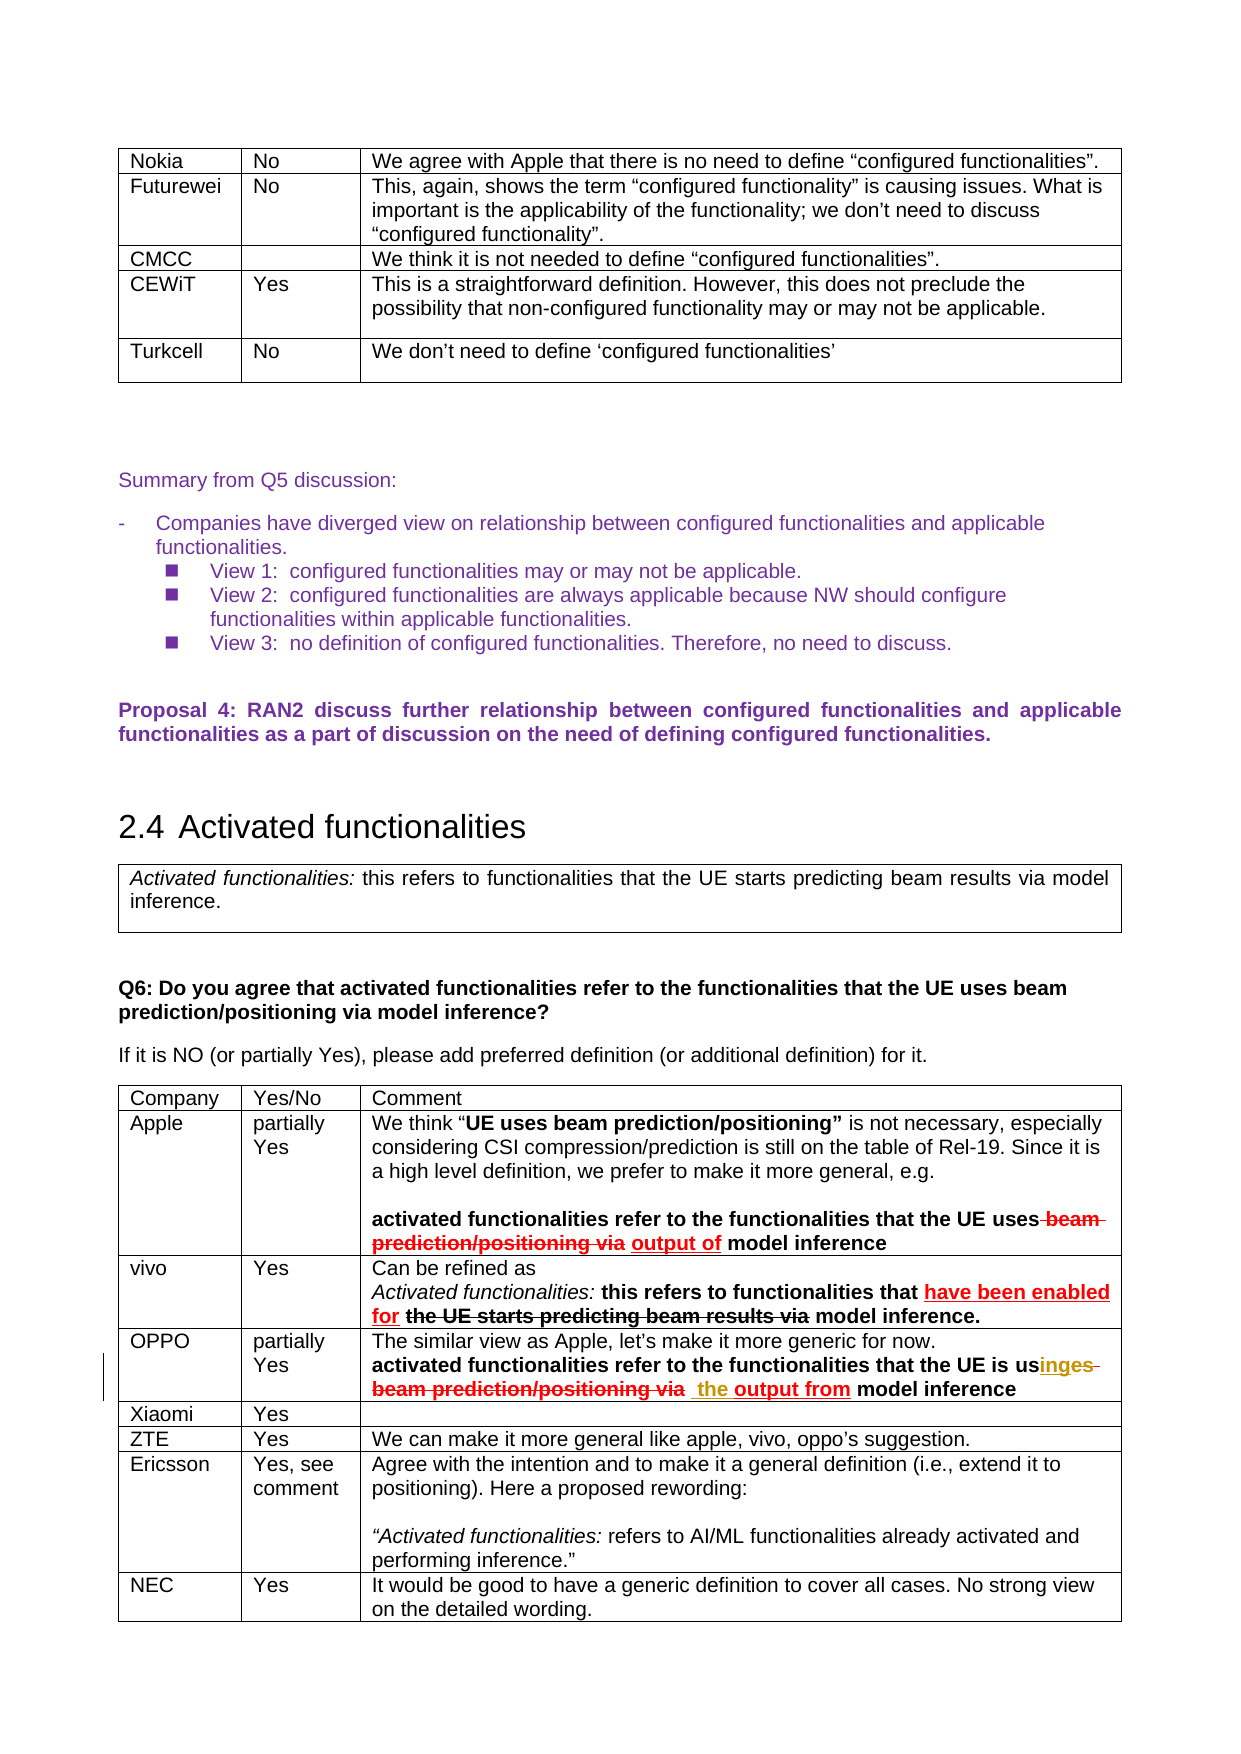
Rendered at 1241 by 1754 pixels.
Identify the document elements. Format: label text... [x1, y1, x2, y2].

table_cell We think “UE uses beam prediction/positioning” is not necessary, especially considering CSI compression/prediction is still on the table of Rel-19. Since it is a high level definition, we prefer to make it more general, e.g. activated functionalities refer to the functionalities that the UE uses beam prediction/positioning via output of model inference [361, 1111, 1121, 1255]
text Q6: Do you agree that activated functionalities refer to the functionalities that the UE uses beam prediction/positioning via model inference? [118, 976, 1122, 1024]
table_cell OPPO [119, 1329, 241, 1401]
table_cell Can be refined as Activated functionalities: this refers to functionalities that have been enabled for the UE starts predicting beam results via model inference. [361, 1256, 1121, 1328]
table_cell [242, 246, 360, 270]
table_cell Apple [119, 1111, 241, 1255]
table_cell Yes [242, 271, 360, 338]
table_cell Yes, see comment [242, 1452, 360, 1572]
table_cell ZTE [119, 1427, 241, 1451]
table_cell Yes [242, 1573, 360, 1621]
table_cell No [242, 339, 360, 382]
table_cell This, again, shows the term “configured functionality” is causing issues. What is important is the applicability of the functionality; we don’t need to discuss “configured functionality”. [361, 174, 1121, 245]
text Summary from Q5 discussion: [118, 468, 1122, 492]
table_header Yes/No [242, 1086, 360, 1110]
table_cell The similar view as Apple, let’s make it more generic for now. activated functionalities refer to the functionalities that the UE is us beam prediction/positioning via output from model inference [361, 1329, 1121, 1401]
table_header Company [119, 1086, 241, 1110]
table_cell Yes [242, 1256, 360, 1328]
table_cell No [242, 174, 360, 245]
table_cell It would be good to have a generic definition to cover all cases. No strong view on the detailed wording. [361, 1573, 1121, 1621]
table_cell We agree with Apple that there is no need to define “configured functionalities”. [361, 149, 1121, 172]
table_cell Yes [242, 1402, 360, 1426]
table_header Comment [361, 1086, 1121, 1110]
table_cell Ericsson [119, 1452, 241, 1572]
table_cell Turkcell [119, 339, 241, 382]
table_cell We think it is not needed to define “configured functionalities”. [361, 246, 1121, 270]
table_cell We can make it more general like apple, vivo, oppo’s suggestion. [361, 1427, 1121, 1451]
table_cell partially Yes [242, 1111, 360, 1255]
list View 3: no definition of configured functionalities. Therefore, no need to discuss. [164, 631, 1122, 655]
table_cell We don’t need to define ‘configured functionalities’ [361, 339, 1121, 382]
table_cell vivo [119, 1256, 241, 1328]
table_cell Xiaomi [119, 1402, 241, 1426]
table_cell NEC [119, 1573, 241, 1621]
table_cell No [242, 149, 360, 172]
list View 2: configured functionalities are always applicable because NW should configure functionalities within applicable functionalities. [164, 583, 1122, 631]
table_cell [361, 1402, 1121, 1426]
table_cell CMCC [119, 246, 241, 270]
list Companies have diverged view on relationship between configured functionalities and applicable functionalities. [118, 511, 1122, 559]
table_cell Yes [242, 1427, 360, 1451]
text Proposal 4: RAN2 discuss further relationship between configured functionalities and applicable functionalities as a part of discussion on the need of defining configured functionalities. [118, 698, 1122, 746]
table_cell Nokia [119, 149, 241, 172]
subtitle Activated functionalities [118, 807, 1122, 846]
table_cell partially Yes [242, 1329, 360, 1401]
list View 1: configured functionalities may or may not be applicable. [164, 559, 1122, 583]
table_cell Futurewei [119, 174, 241, 245]
text If it is NO (or partially Yes), please add preferred definition (or additional definition) for it. [118, 1042, 1122, 1066]
table_header Activated functionalities: this refers to functionalities that the UE starts predicting beam results via model inference. [119, 865, 1121, 932]
table_cell CEWiT [119, 271, 241, 338]
table_cell Agree with the intention and to make it a general definition (i.e., extend it to positioning). Here a proposed rewording: “Activated functionalities: refers to AI/ML functionalities already activated and performing inference.” [361, 1452, 1121, 1572]
table_cell This is a straightforward definition. However, this does not preclude the possibility that non-configured functionality may or may not be applicable. [361, 271, 1121, 338]
